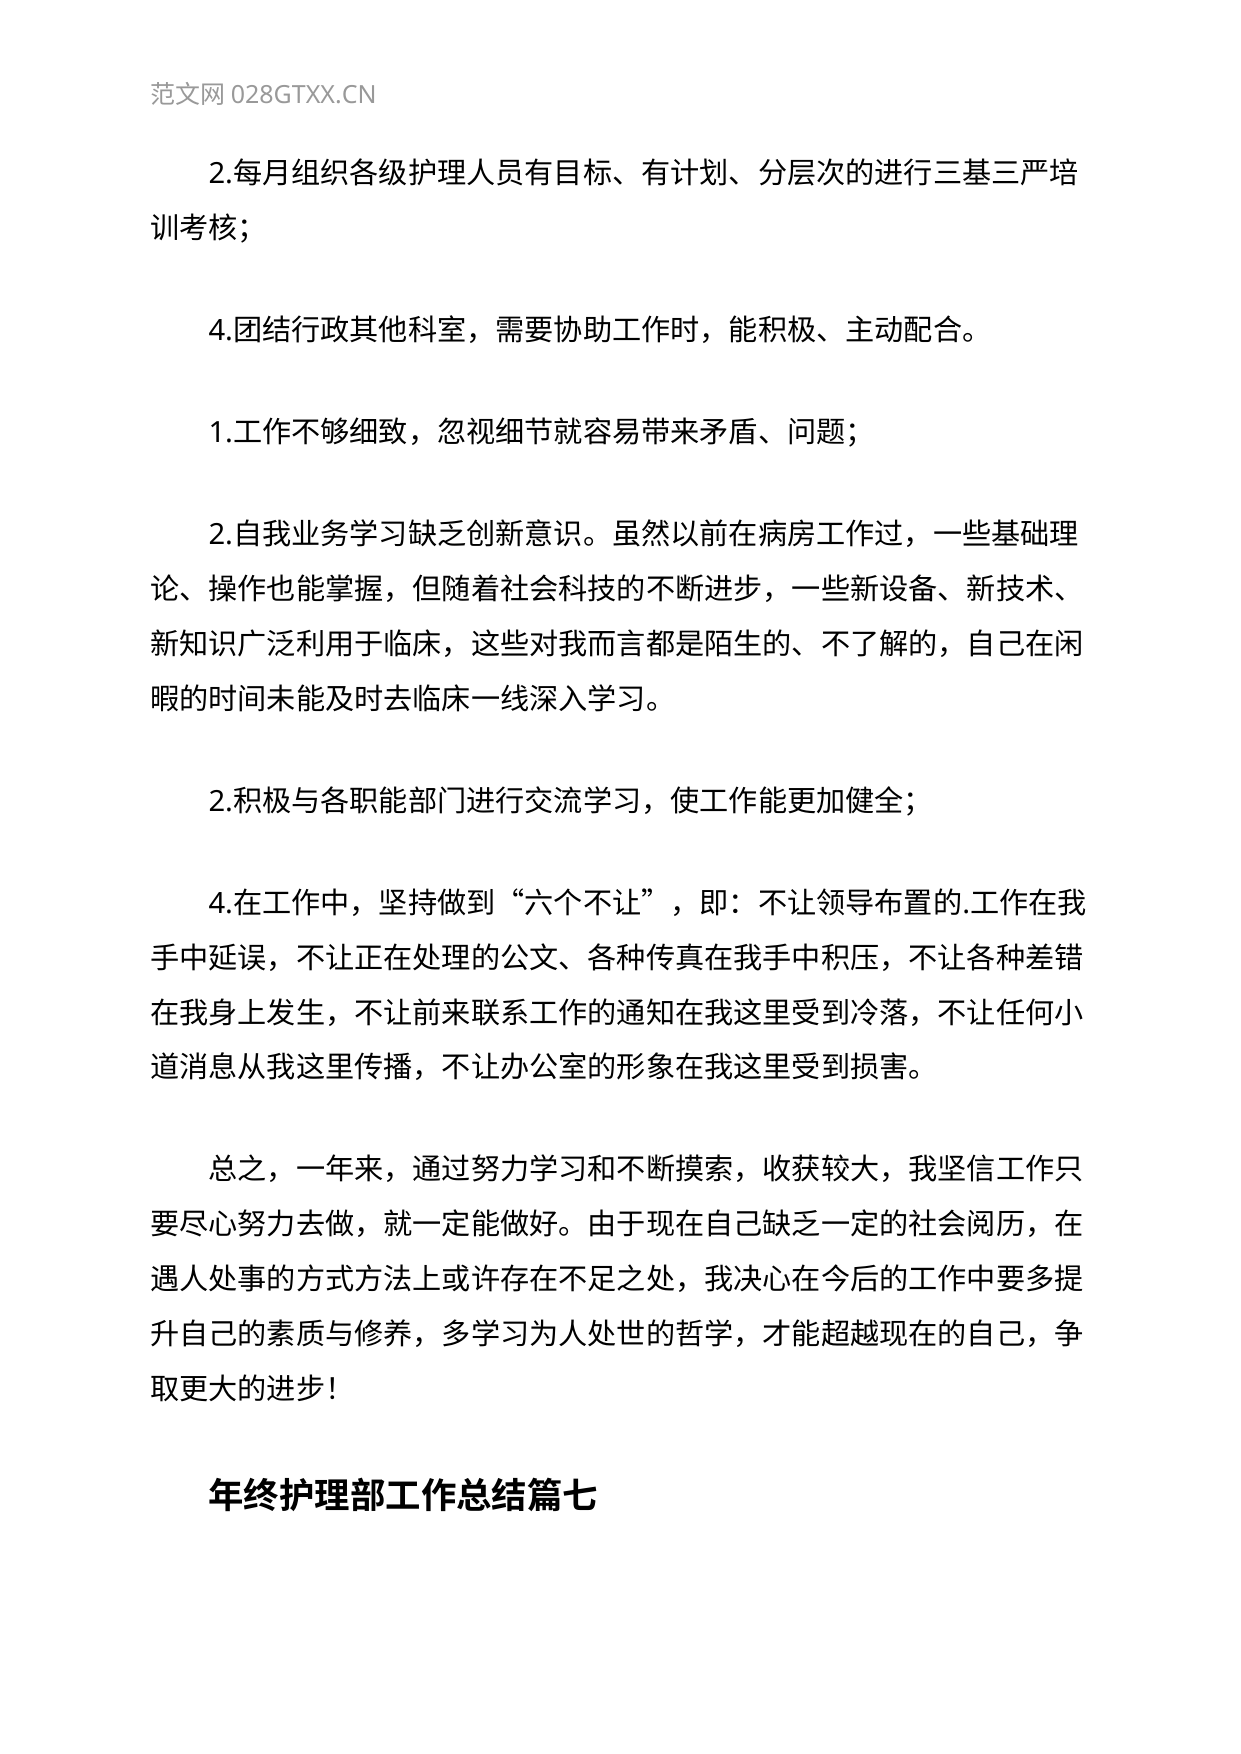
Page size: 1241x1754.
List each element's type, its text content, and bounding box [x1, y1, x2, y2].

text 4.团结行政其他科室，需要协助工作时，能积极、主动配合。 [150, 307, 1090, 349]
text 2.积极与各职能部门进行交流学习，使工作能更加健全； [150, 777, 1090, 820]
text 2.每月组织各级护理人员有目标、有计划、分层次的进行三基三严培训考核； [150, 150, 1090, 247]
text 1.工作不够细致，忽视细节就容易带来矛盾、问题； [150, 409, 1090, 451]
text 年终护理部工作总结篇七 [150, 1467, 1090, 1518]
text 2.自我业务学习缺乏创新意识。虽然以前在病房工作过，一些基础理论、操作也能掌握，但随着社会科技的不断进步，一些新设备、新技术、新知识广泛利用于临床，这些对我而言都是陌生的、不了解的，自己在闲暇的时间未能及时去临床一线深入学习。 [150, 511, 1090, 718]
text 4.在工作中，坚持做到“六个不让”，即：不让领导布置的.工作在我手中延误，不让正在处理的公文、各种传真在我手中积压，不让各种差错在我身上发生，不让前来联系工作的通知在我这里受到冷落，不让任何小道消息从我这里传播，不让办公室的形象在我这里受到损害。 [150, 879, 1090, 1086]
text 总之，一年来，通过努力学习和不断摸索，收获较大，我坚信工作只要尽心努力去做，就一定能做好。由于现在自己缺乏一定的社会阅历，在遇人处事的方式方法上或许存在不足之处，我决心在今后的工作中要多提升自己的素质与修养，多学习为人处世的哲学，才能超越现在的自己，争取更大的进步！ [150, 1146, 1090, 1408]
